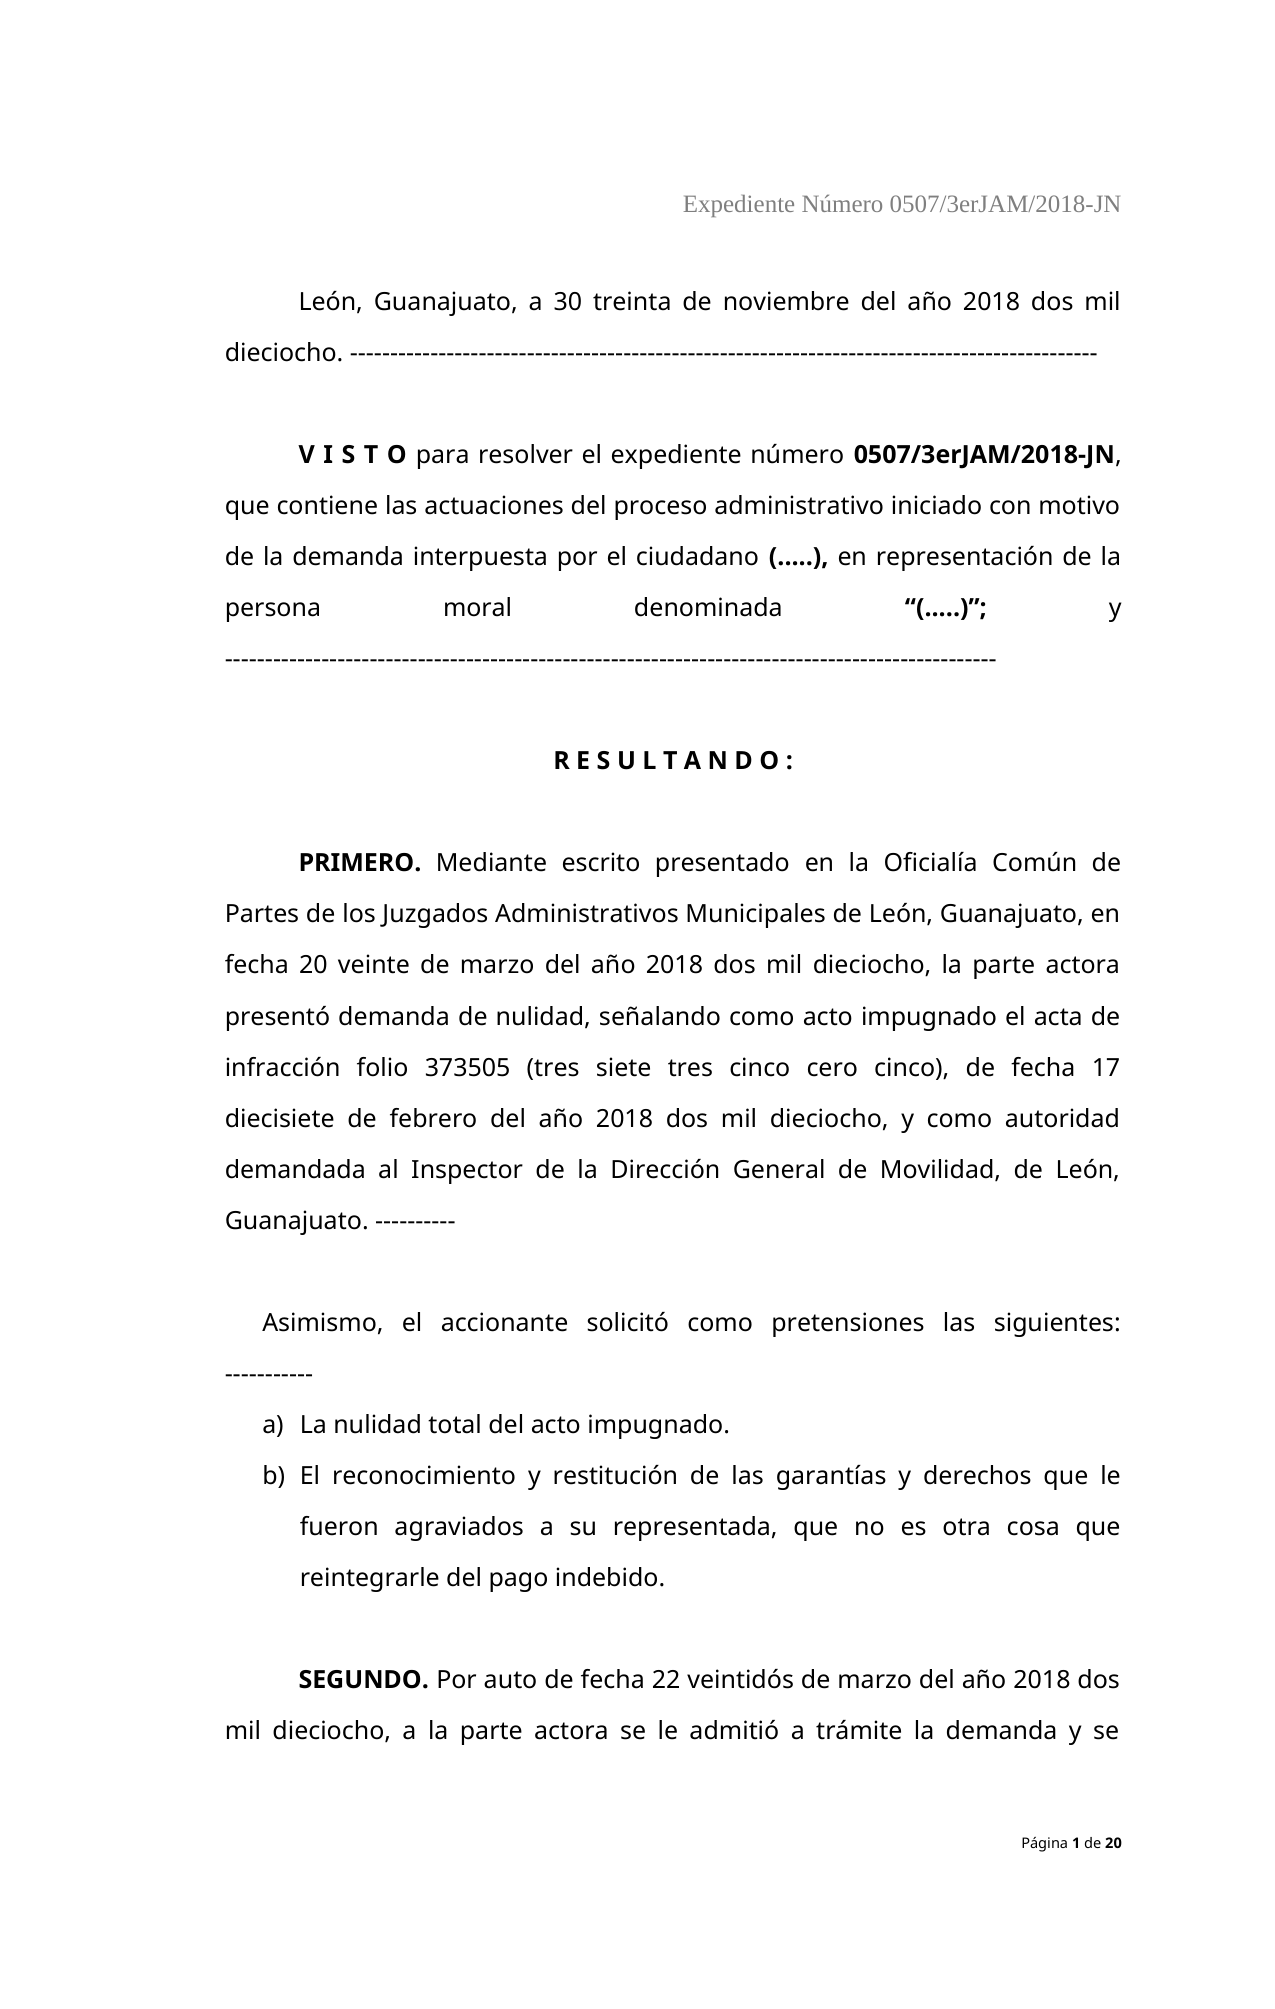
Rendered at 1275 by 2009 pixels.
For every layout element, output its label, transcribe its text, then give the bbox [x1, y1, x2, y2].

text R E S U L T A N D O : [224, 743, 1121, 777]
text PRIMERO. Mediante escrito presentado en la Oficialía Común de Partes de los Juzgados Administrativos Municipales de León, Guanajuato, en fecha 20 veinte de marzo del año 2018 dos mil dieciocho, la parte actora presentó demanda de nulidad, señalando como acto impugnado el acta de infracción folio 373505 (tres siete tres cinco cero cinco), de fecha 17 diecisiete de febrero del año 2018 dos mil dieciocho, y como autoridad demandada al Inspector de la Dirección General de Movilidad, de León, Guanajuato. ---------- [224, 845, 1121, 1236]
text Asimismo, el accionante solicitó como pretensiones las siguientes: ----------- [224, 1304, 1121, 1389]
list El reconocimiento y restitución de las garantías y derechos que le fueron agraviados a su representada, que no es otra cosa que reintegrarle del pago indebido. [262, 1457, 1121, 1594]
text V I S T O para resolver el expediente número 0507/3erJAM/2018-JN, que contiene las actuaciones del proceso administrativo iniciado con motivo de la demanda interpuesta por el ciudadano (.....), en representación de la persona moral denominada “(.....)”; y ------------------------------------------------------------------------------------------------ [224, 437, 1121, 675]
list La nulidad total del acto impugnado. [262, 1406, 1121, 1441]
text León, Guanajuato, a 30 treinta de noviembre del año 2018 dos mil dieciocho. --------------------------------------------------------------------------------------------- [224, 283, 1121, 369]
